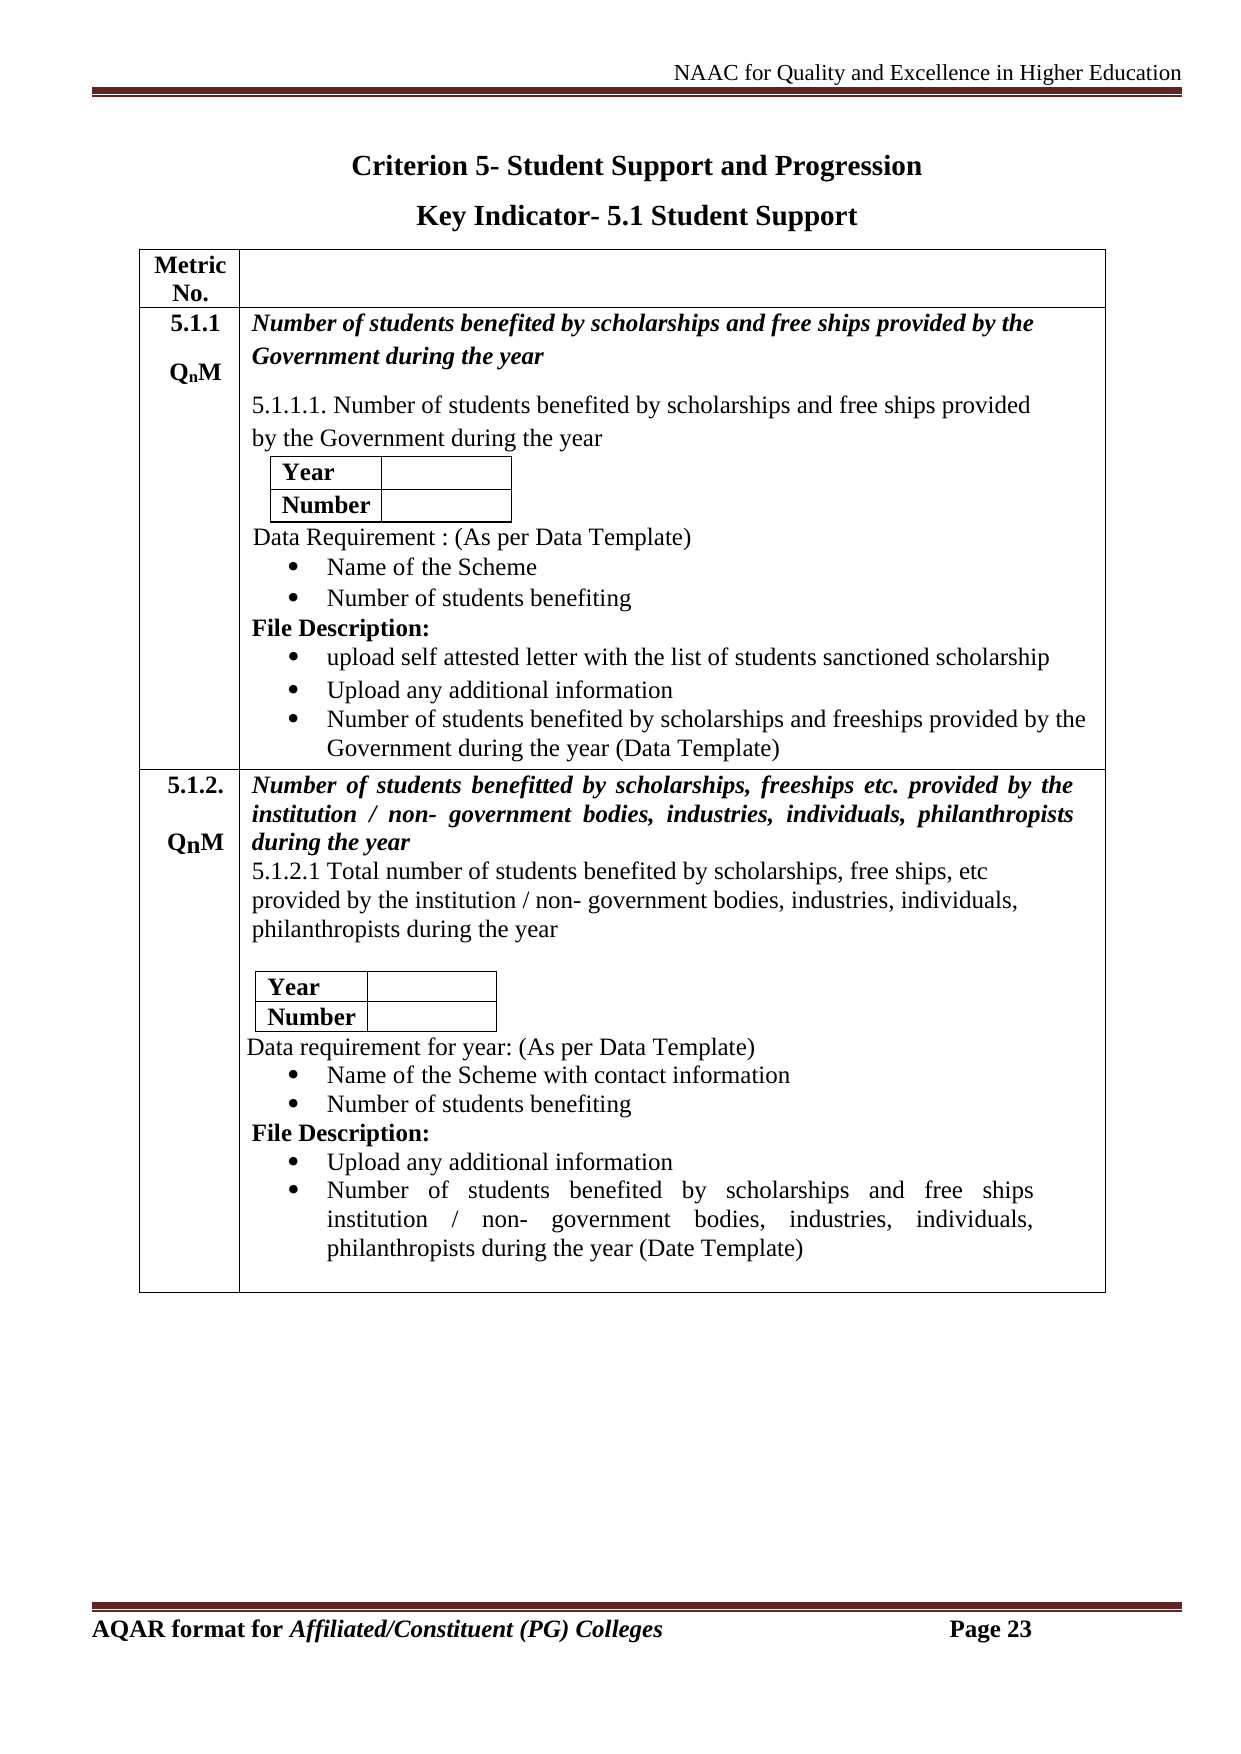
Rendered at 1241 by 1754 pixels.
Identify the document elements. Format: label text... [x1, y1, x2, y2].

table_header Metric No. [140, 250, 239, 307]
table_cell Number of students benefited by scholarships and free ships provided by the Government during the year Number of students benefited by scholarships and free ships provided by the Government during the year Data Requirement : (As per Data Template) Name of the Scheme Number of students benefiting File Description: upload self attested letter with the list of students sanctioned scholarship Upload any additional information Number of students benefited by scholarships and freeships provided by the Government during the year (Data Template) [240, 308, 1105, 769]
table_cell 5.1.2. QnM [140, 770, 239, 1292]
text Key Indicator- 5.1 Student Support [92, 198, 1182, 232]
text Criterion 5- Student Support and Progression [92, 148, 1182, 181]
table_cell Number of students benefitted by scholarships, freeships etc. provided by the institution / non- government bodies, industries, individuals, philanthropists during the year Total number of students benefited by scholarships, free ships, etc provided by the institution / non- government bodies, industries, individuals, philanthropists during the year Data requirement for year: (As per Data Template) Name of the Scheme with contact information Number of students benefiting File Description: Upload any additional information Number of students benefited by scholarships and free ships institution / non- government bodies, industries, individuals, philanthropists during the year (Date Template) [240, 770, 1105, 1292]
table_cell 5.1.1 QnM [140, 308, 239, 769]
table_header [240, 250, 1105, 307]
